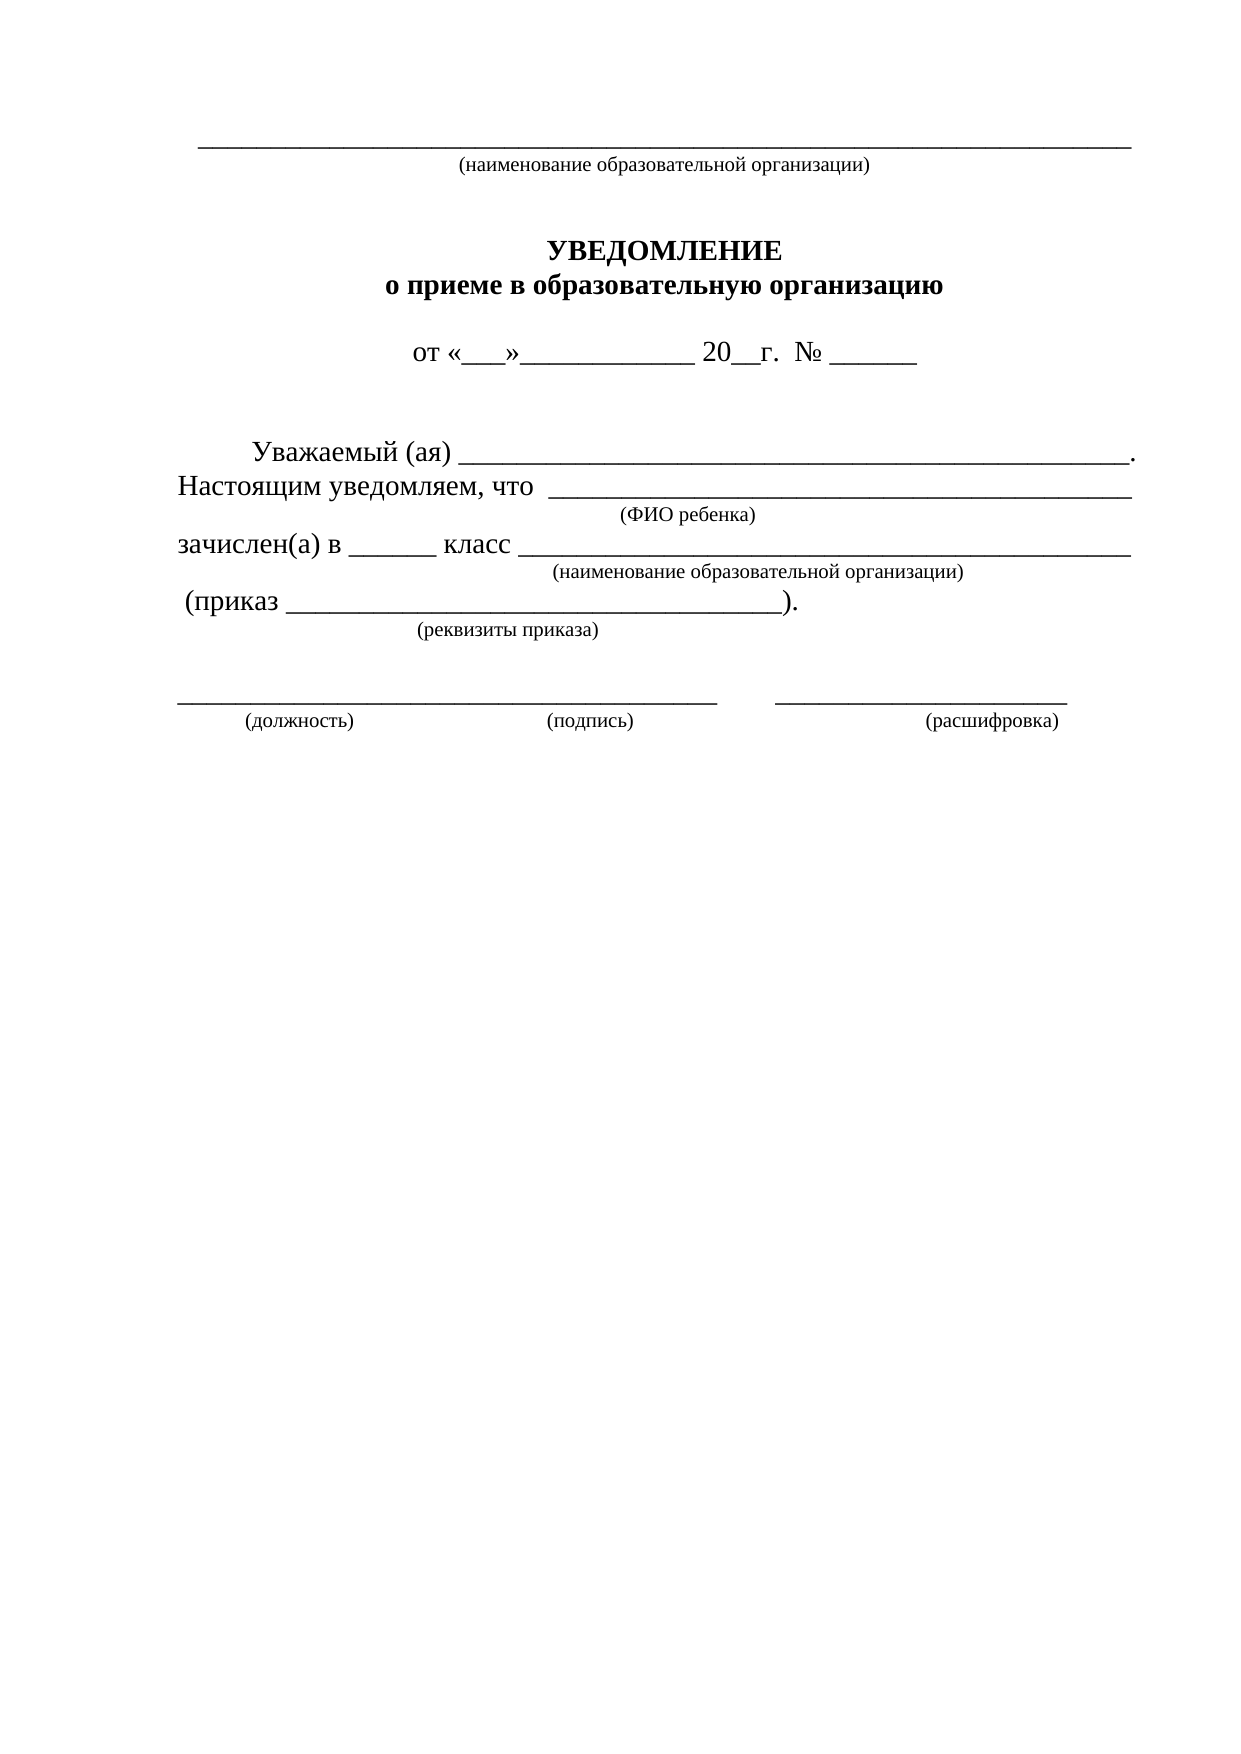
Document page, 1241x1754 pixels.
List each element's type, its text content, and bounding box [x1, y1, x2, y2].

list УВЕДОМЛЕНИЕ [177, 233, 1152, 267]
list о приеме в образовательную организацию [177, 267, 1152, 300]
text (должность) (подпись) (расшифровка) [177, 708, 1152, 732]
list от «___»____________ 20__г. № ______ [177, 334, 1152, 367]
list зачислен(а) в ______ класс __________________________________________ [177, 526, 1152, 559]
list (наименование образовательной организации) [177, 152, 1152, 176]
list ________________________________________________________________ [177, 118, 1152, 152]
list Настоящим уведомляем, что ________________________________________ [177, 468, 1152, 502]
list (наименование образовательной организации) [177, 559, 1152, 583]
list (ФИО ребенка) [177, 502, 1152, 526]
list Уважаемый (ая) ______________________________________________. [177, 434, 1152, 468]
list (реквизиты приказа) [177, 617, 1152, 641]
list (приказ __________________________________). [177, 583, 1152, 617]
text _____________________________________ ____________________ [177, 674, 1152, 708]
